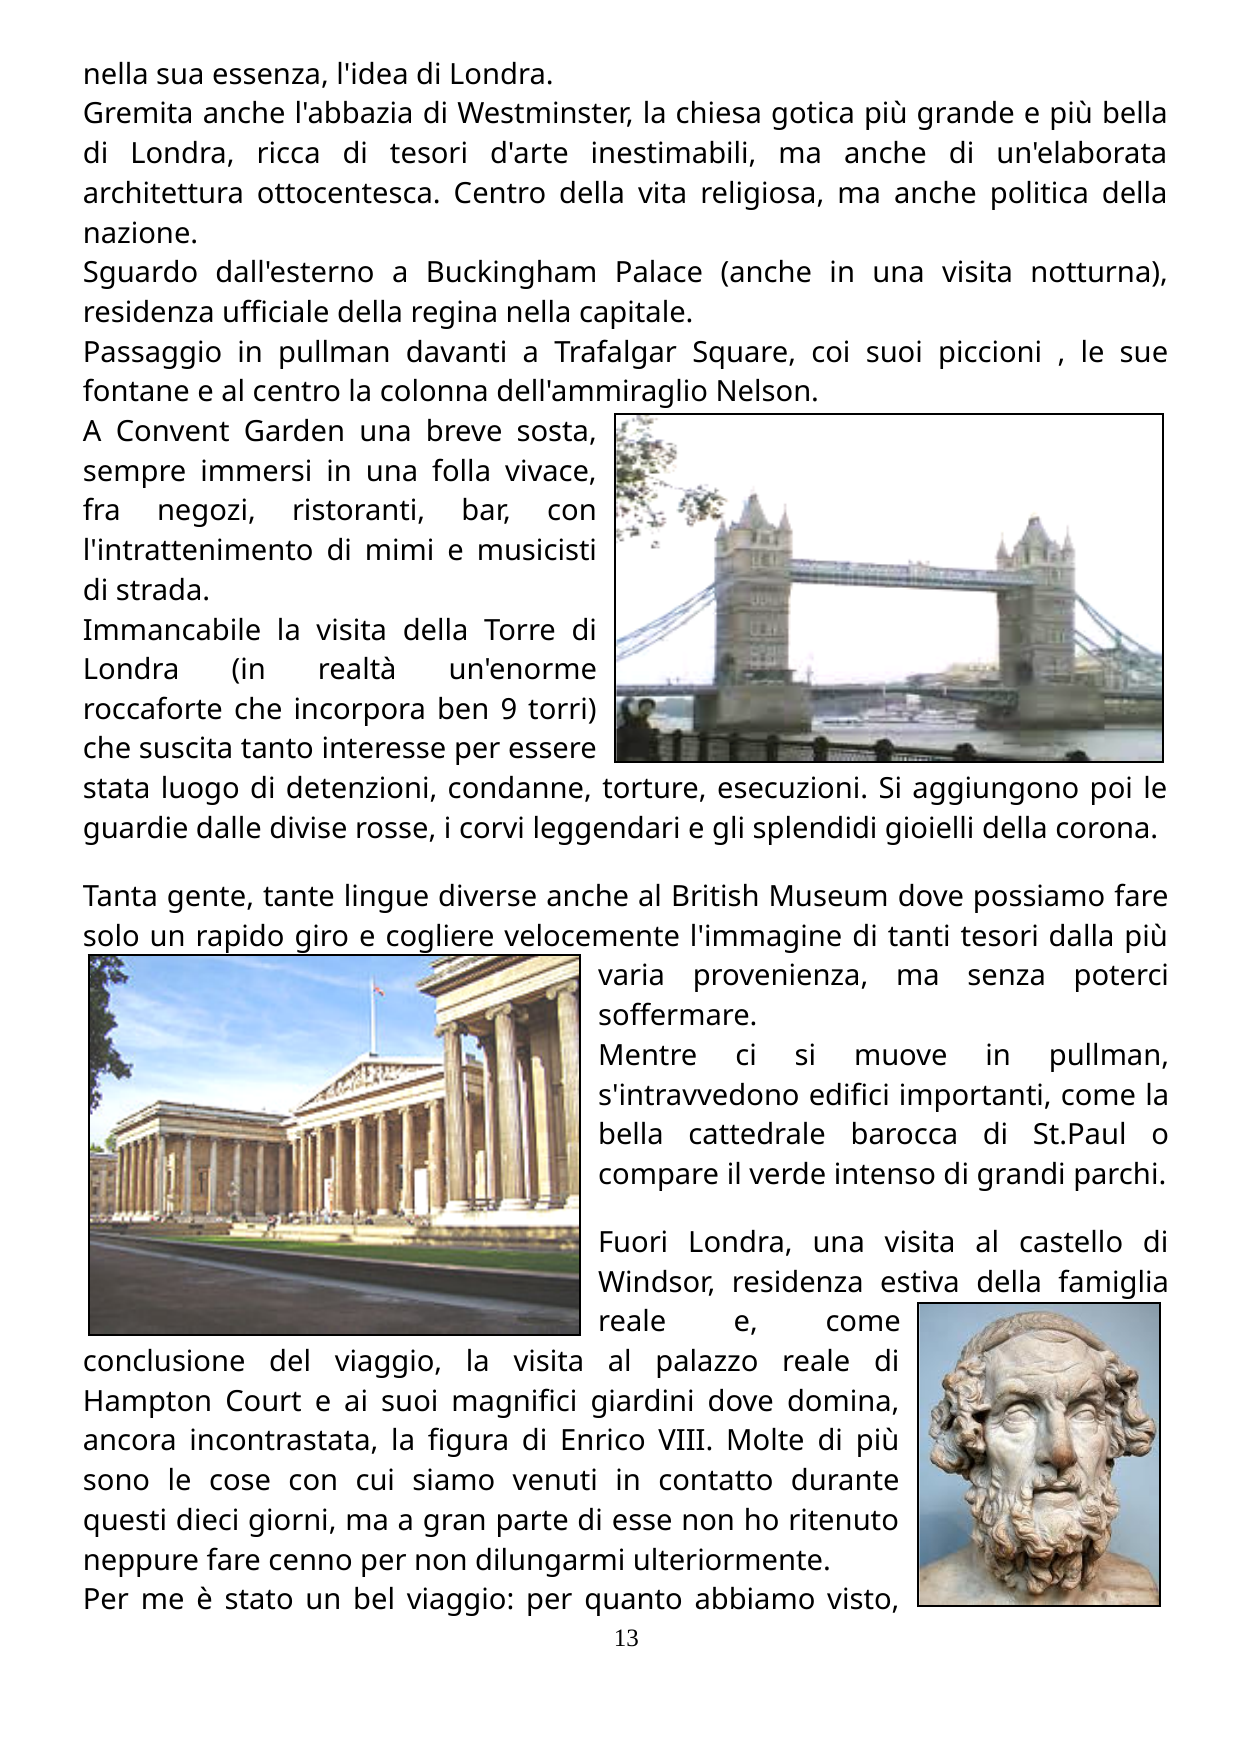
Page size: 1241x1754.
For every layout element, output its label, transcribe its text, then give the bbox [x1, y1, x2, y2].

text A Convent Garden una breve sosta, sempre immersi in una folla vivace, fra negozi, ristoranti, bar, con l'intrattenimento di mimi e musicisti di strada. [83, 410, 1169, 609]
text Gremita anche l'abbazia di Westminster, la chiesa gotica più grande e più bella di Londra, ricca di tesori d'arte inestimabili, ma anche di un'elaborata architettura ottocentesca. Centro della vita religiosa, ma anche politica della nazione. [83, 93, 1169, 252]
text Sguardo dall'esterno a Buckingham Palace (anche in una visita notturna), residenza ufficiale della regina nella capitale. [83, 252, 1169, 331]
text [83, 1578, 1169, 1618]
text Mentre ci si muove in pullman, s'intravvedono edifici importanti, come la bella cattedrale barocca di St.Paul o compare il verde intenso di grandi parchi. [581, 1034, 1169, 1193]
text Immancabile la visita della Torre di Londra (in realtà un'enorme roccaforte che incorpora ben 9 torri) che suscita tanto interesse per essere stata luogo di detenzioni, condanne, torture, esecuzioni. Si aggiungono poi le guardie dalle divise rosse, i corvi leggendari e gli splendidi gioielli della corona. [83, 609, 1169, 847]
text Fuori Londra, una visita al castello di Windsor, residenza estiva della famiglia reale e, come conclusione del viaggio, la visita al palazzo reale di Hampton Court e ai suoi magnifici giardini dove domina, ancora incontrastata, la figura di Enrico VIII. Molte di più sono le cose con cui siamo venuti in contatto durante questi dieci giorni, ma a gran parte di esse non ho ritenuto neppure fare cenno per non dilungarmi ulteriormente. [83, 1221, 1169, 1578]
picture [919, 1304, 1159, 1605]
text Passaggio in pullman davanti a Trafalgar Square, coi suoi piccioni , le sue fontane e al centro la colonna dell'ammiraglio Nelson. [83, 331, 1169, 410]
text Tanta gente, tante lingue diverse anche al British Museum dove possiamo fare solo un rapido giro e cogliere velocemente l'immagine di tanti tesori dalla più varia provenienza, ma senza poterci soffermare. [83, 875, 1169, 1034]
